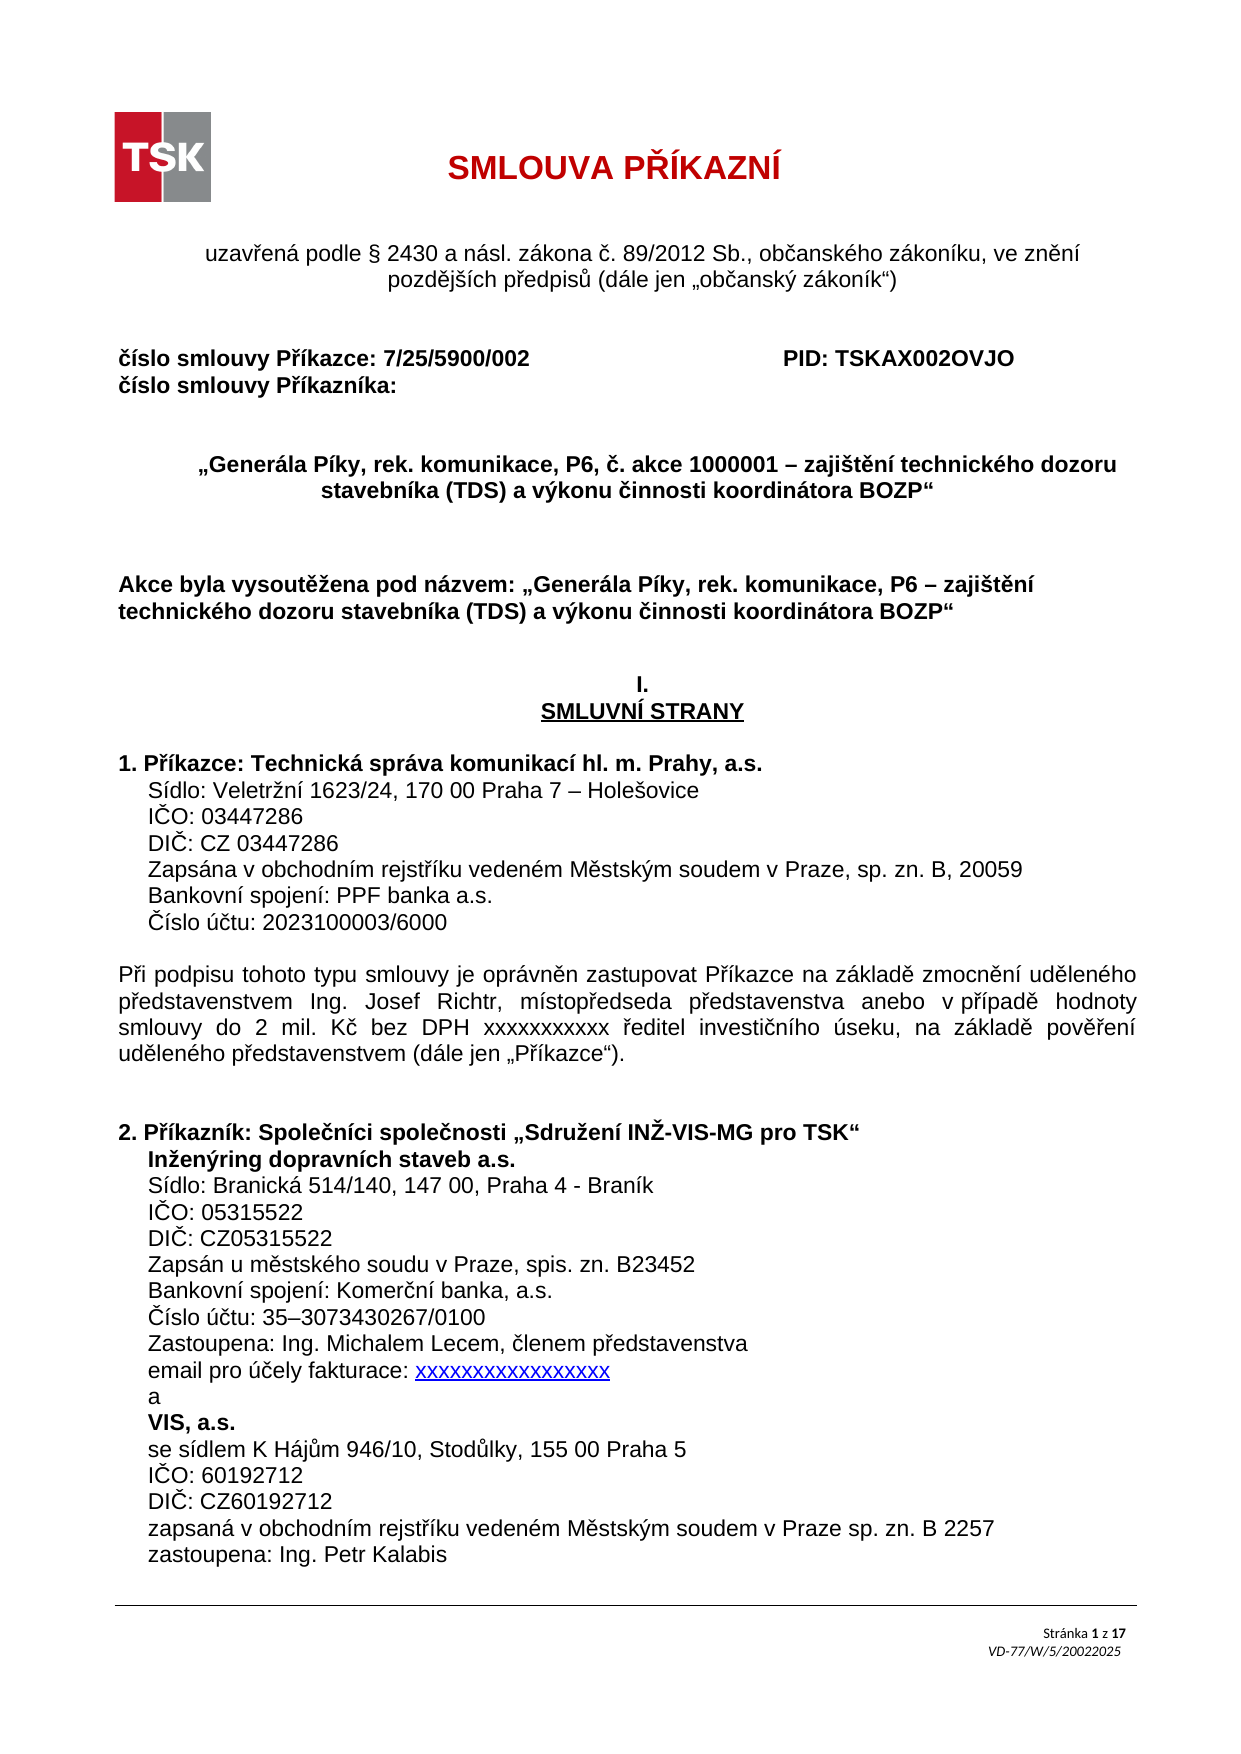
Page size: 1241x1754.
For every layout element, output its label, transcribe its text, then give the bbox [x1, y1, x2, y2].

text Inženýring dopravních staveb a.s. [148, 1146, 1152, 1172]
text Zastoupena: Ing. Michalem Lecem, členem představenstva [148, 1330, 1152, 1357]
text Sídlo: Branická 514/140, 147 00, Praha 4 - Braník [148, 1172, 1152, 1198]
text DIČ: CZ05315522 [148, 1225, 1152, 1251]
text 2. Příkazník: Společníci společnosti „Sdružení INŽ-VIS-MG pro TSK“ [118, 1119, 1137, 1146]
text Bankovní spojení: PPF banka a.s. [148, 882, 1137, 908]
text I. [148, 671, 1137, 698]
text uzavřená podle § 2430 a násl. zákona č. 89/2012 Sb., občanského zákoníku, ve znění pozdějších předpisů (dále jen „občanský zákoník“) [148, 240, 1137, 293]
text číslo smlouvy Příkazníka: [118, 372, 1137, 398]
text Při podpisu tohoto typu smlouvy je oprávněn zastupovat Příkazce na základě zmocnění uděleného představenstvem Ing. Josef Richtr, místopředseda představenstva anebo v případě hodnoty smlouvy do 2 mil. Kč bez DPH xxxxxxxxxxx ředitel investičního úseku, na základě pověření uděleného představenstvem (dále jen „Příkazce“). [118, 961, 1137, 1067]
text Bankovní spojení: Komerční banka, a.s. [148, 1277, 1152, 1304]
text se sídlem K Hájům 946/10, Stodůlky, 155 00 Praha 5 [148, 1436, 1152, 1462]
text Číslo účtu: 2023100003/6000 [148, 908, 1137, 935]
text Číslo účtu: 35–3073430267/0100 [148, 1304, 1152, 1330]
text „Generála Píky, rek. komunikace, P6, č. akce 1000001 – zajištění technického dozoru stavebníka (TDS) a výkonu činnosti koordinátora BOZP“ [118, 451, 1137, 503]
text SMLUVNÍ STRANY [148, 698, 1137, 724]
text IČO: 03447286 [148, 803, 1137, 829]
text číslo smlouvy Příkazce: 7/25/5900/002 PID: TSKAX002OVJO [118, 345, 1137, 372]
text IČO: 60192712 [148, 1462, 1152, 1488]
text 1. Příkazce: Technická správa komunikací hl. m. Prahy, a.s. [118, 750, 1137, 777]
text Zapsán u městského soudu v Praze, spis. zn. B23452 [148, 1251, 1152, 1277]
text Zapsána v obchodním rejstříku vedeném Městským soudem v Praze, sp. zn. B, 20059 [148, 856, 1152, 882]
text zastoupena: Ing. Petr Kalabis [148, 1541, 1152, 1567]
text email pro účely fakturace: xxxxxxxxxxxxxxxxx [148, 1357, 1152, 1383]
text VIS, a.s. [148, 1409, 1152, 1436]
picture [114, 112, 211, 202]
text IČO: 05315522 [148, 1198, 1152, 1225]
text zapsaná v obchodním rejstříku vedeném Městským soudem v Praze sp. zn. B 2257 [148, 1515, 1152, 1541]
text DIČ: CZ60192712 [148, 1488, 1152, 1515]
text a [148, 1383, 1152, 1409]
text Sídlo: Veletržní 1623/24, 170 00 Praha 7 – Holešovice [148, 777, 1137, 803]
text DIČ: CZ 03447286 [148, 829, 1137, 856]
text Akce byla vysoutěžena pod názvem: „Generála Píky, rek. komunikace, P6 – zajištění technického dozoru stavebníka (TDS) a výkonu činnosti koordinátora BOZP“ [118, 571, 1137, 624]
